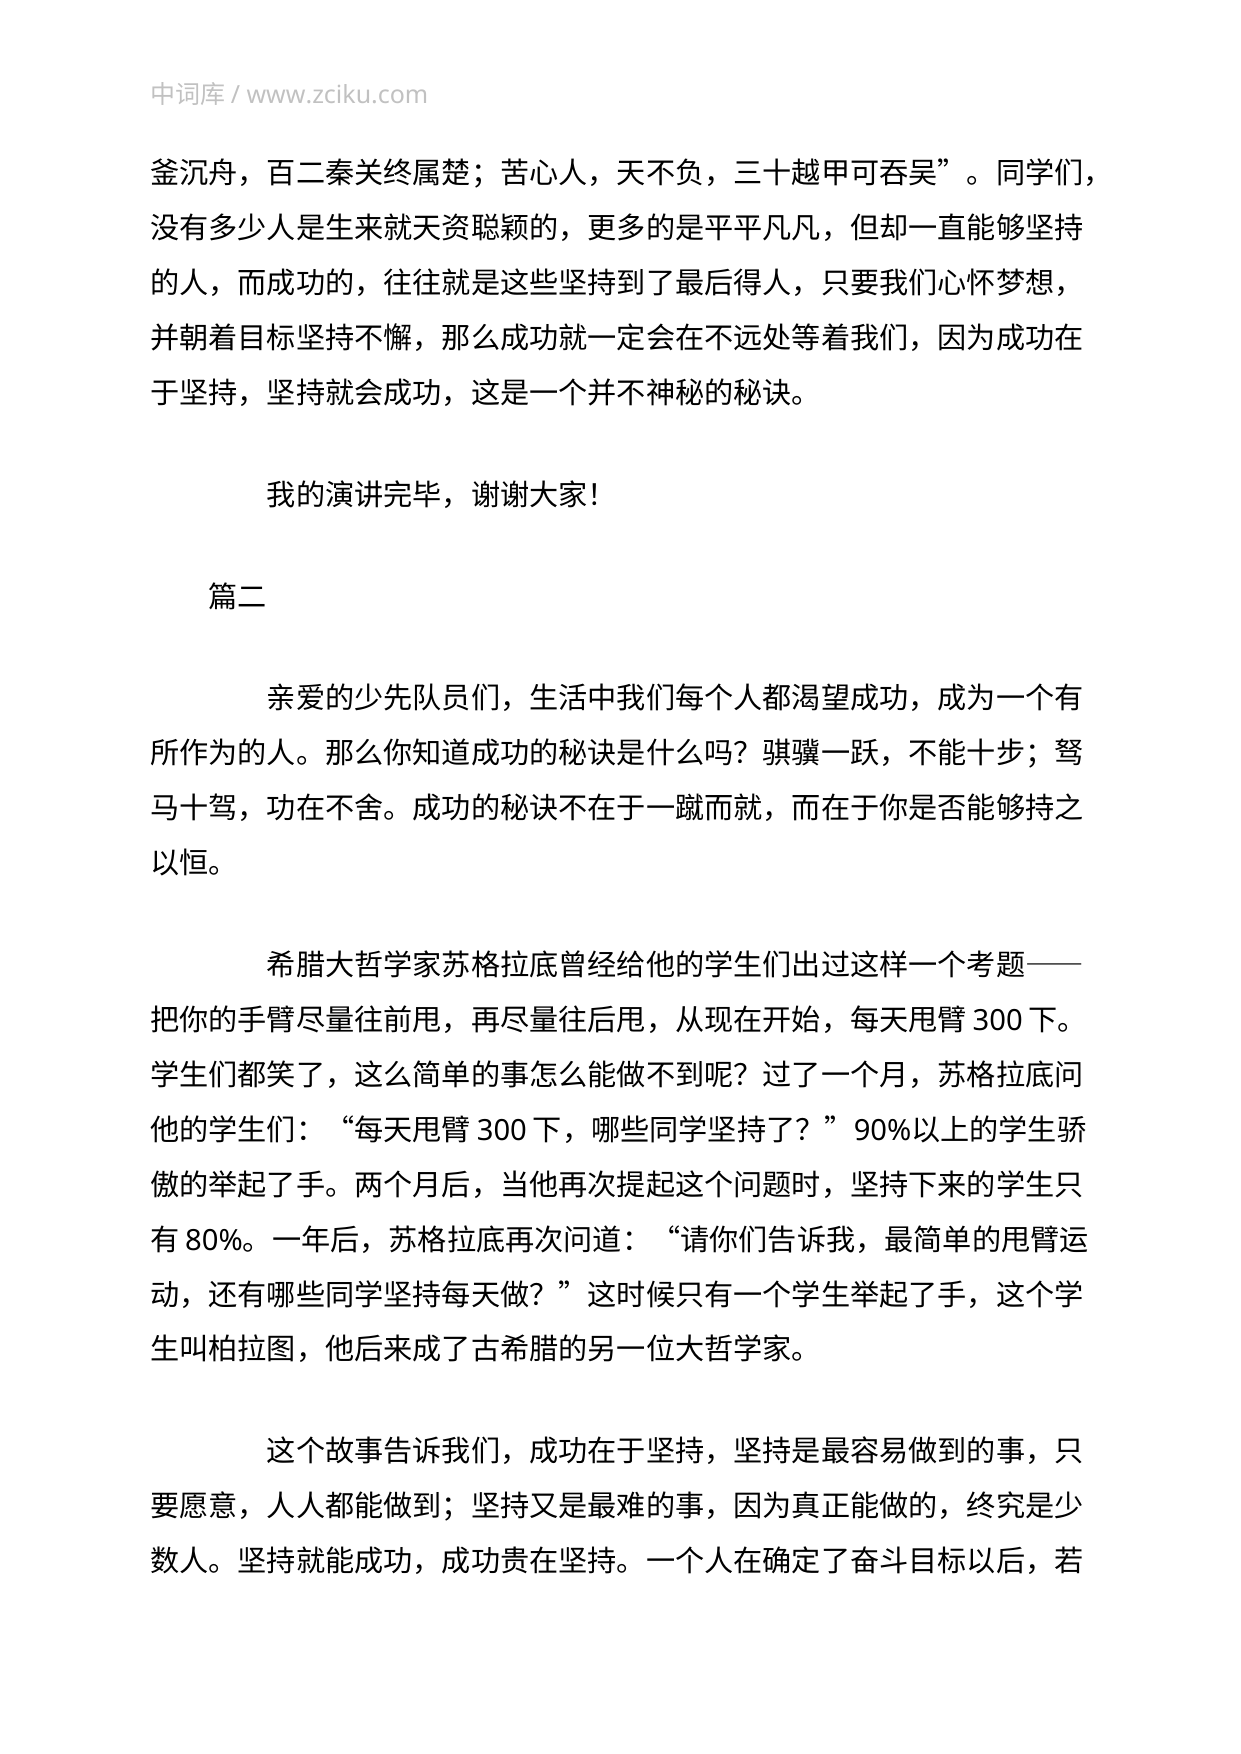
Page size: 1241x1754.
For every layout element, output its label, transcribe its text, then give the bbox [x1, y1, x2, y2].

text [150, 150, 1090, 412]
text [150, 1428, 1090, 1580]
text 希腊大哲学家苏格拉底曾经给他的学生们出过这样一个考题——把你的手臂尽量往前甩，再尽量往后甩，从现在开始，每天甩臂300下。学生们都笑了，这么简单的事怎么能做不到呢？过了一个月，苏格拉底问他的学生们：“每天甩臂300下，哪些同学坚持了？”90%以上的学生骄傲的举起了手。两个月后，当他再次提起这个问题时，坚持下来的学生只有80%。一年后，苏格拉底再次问道：“请你们告诉我，最简单的甩臂运动，还有哪些同学坚持每天做？”这时候只有一个学生举起了手，这个学生叫柏拉图，他后来成了古希腊的另一位大哲学家。 [150, 941, 1090, 1368]
text 我的演讲完毕，谢谢大家！ [150, 471, 1090, 514]
text 篇二 [150, 573, 1090, 615]
text 亲爱的少先队员们，生活中我们每个人都渴望成功，成为一个有所作为的人。那么你知道成功的秘诀是什么吗？骐骥一跃，不能十步；驽马十驾，功在不舍。成功的秘诀不在于一蹴而就，而在于你是否能够持之以恒。 [150, 675, 1090, 882]
